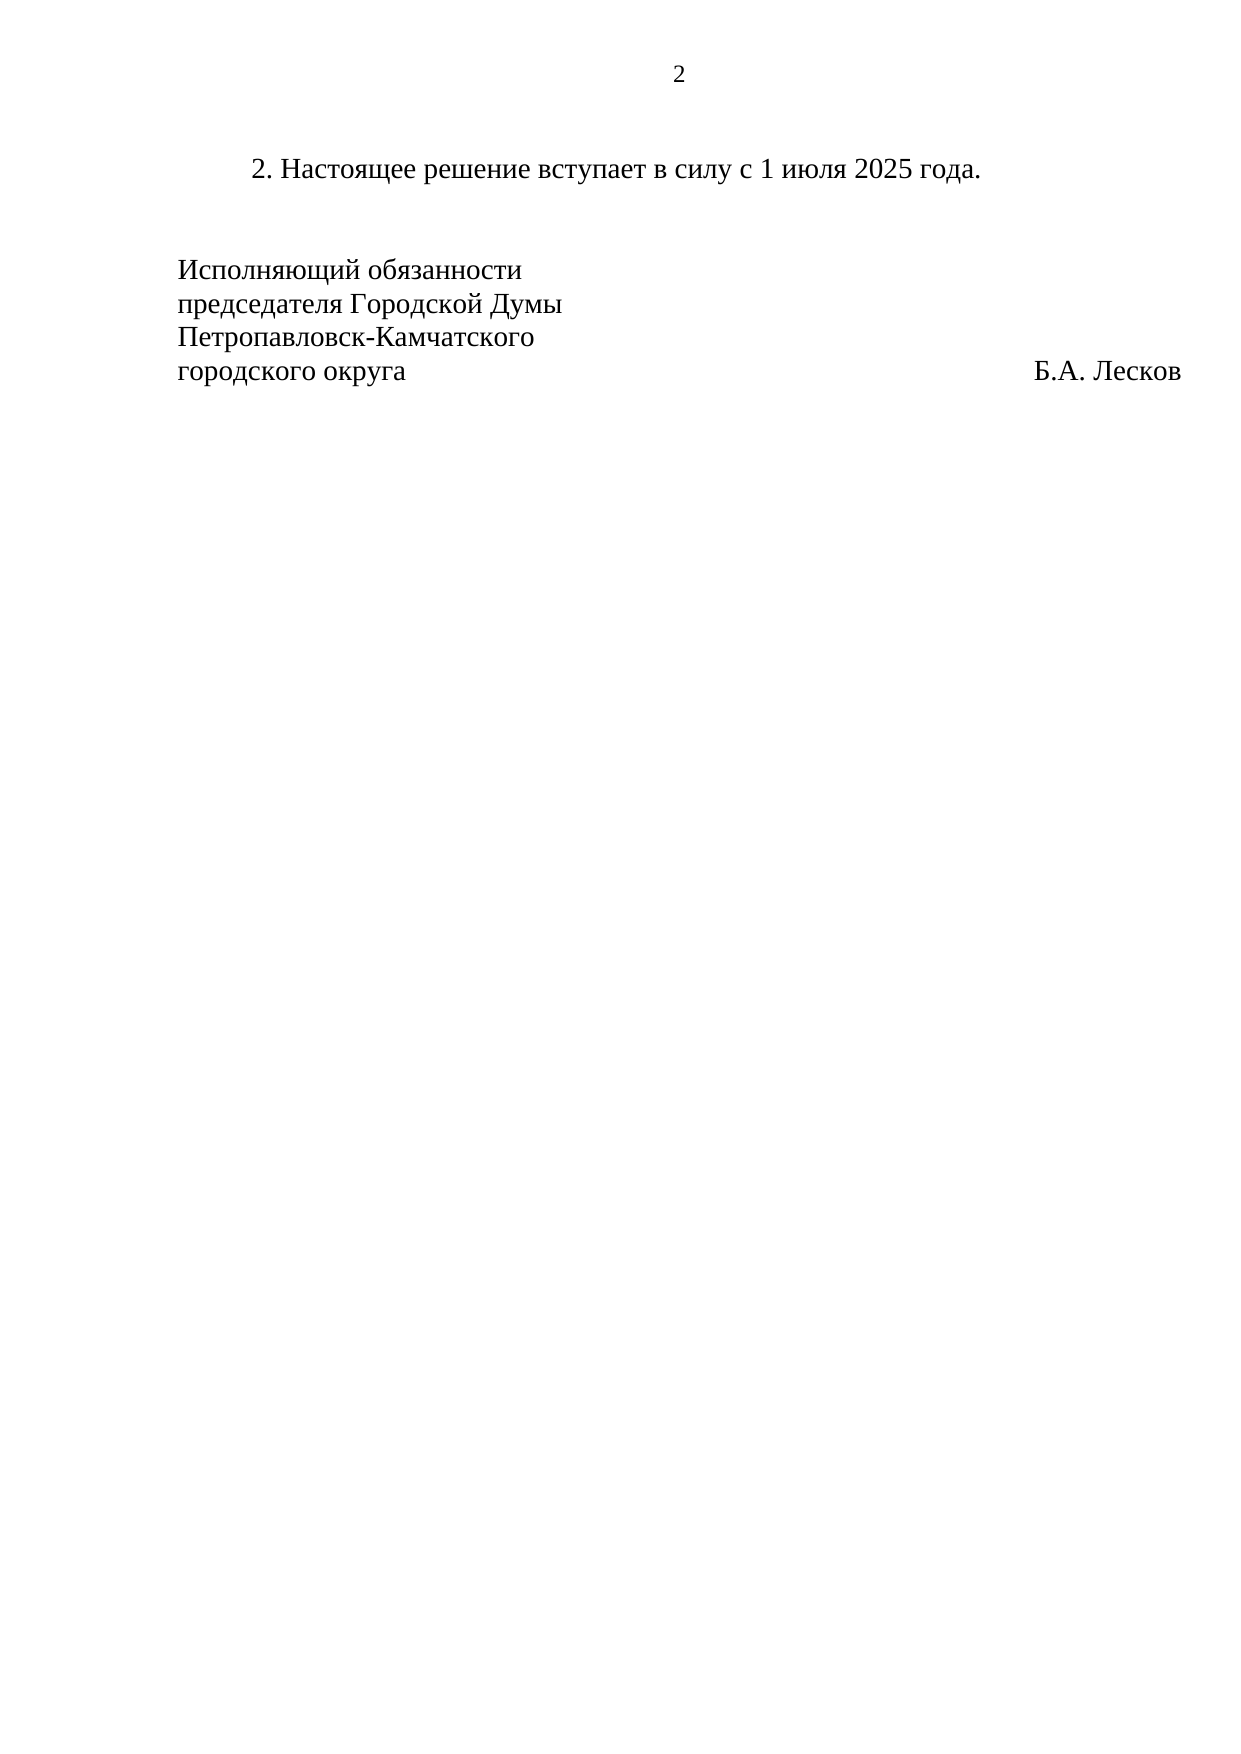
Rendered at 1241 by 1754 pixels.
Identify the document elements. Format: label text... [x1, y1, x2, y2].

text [251, 118, 1181, 185]
table_header Б.А. Лесков [638, 252, 1181, 386]
table_header Исполняющий обязанности председателя Городской Думы Петропавловск-Камчатского городского округа [177, 252, 638, 386]
